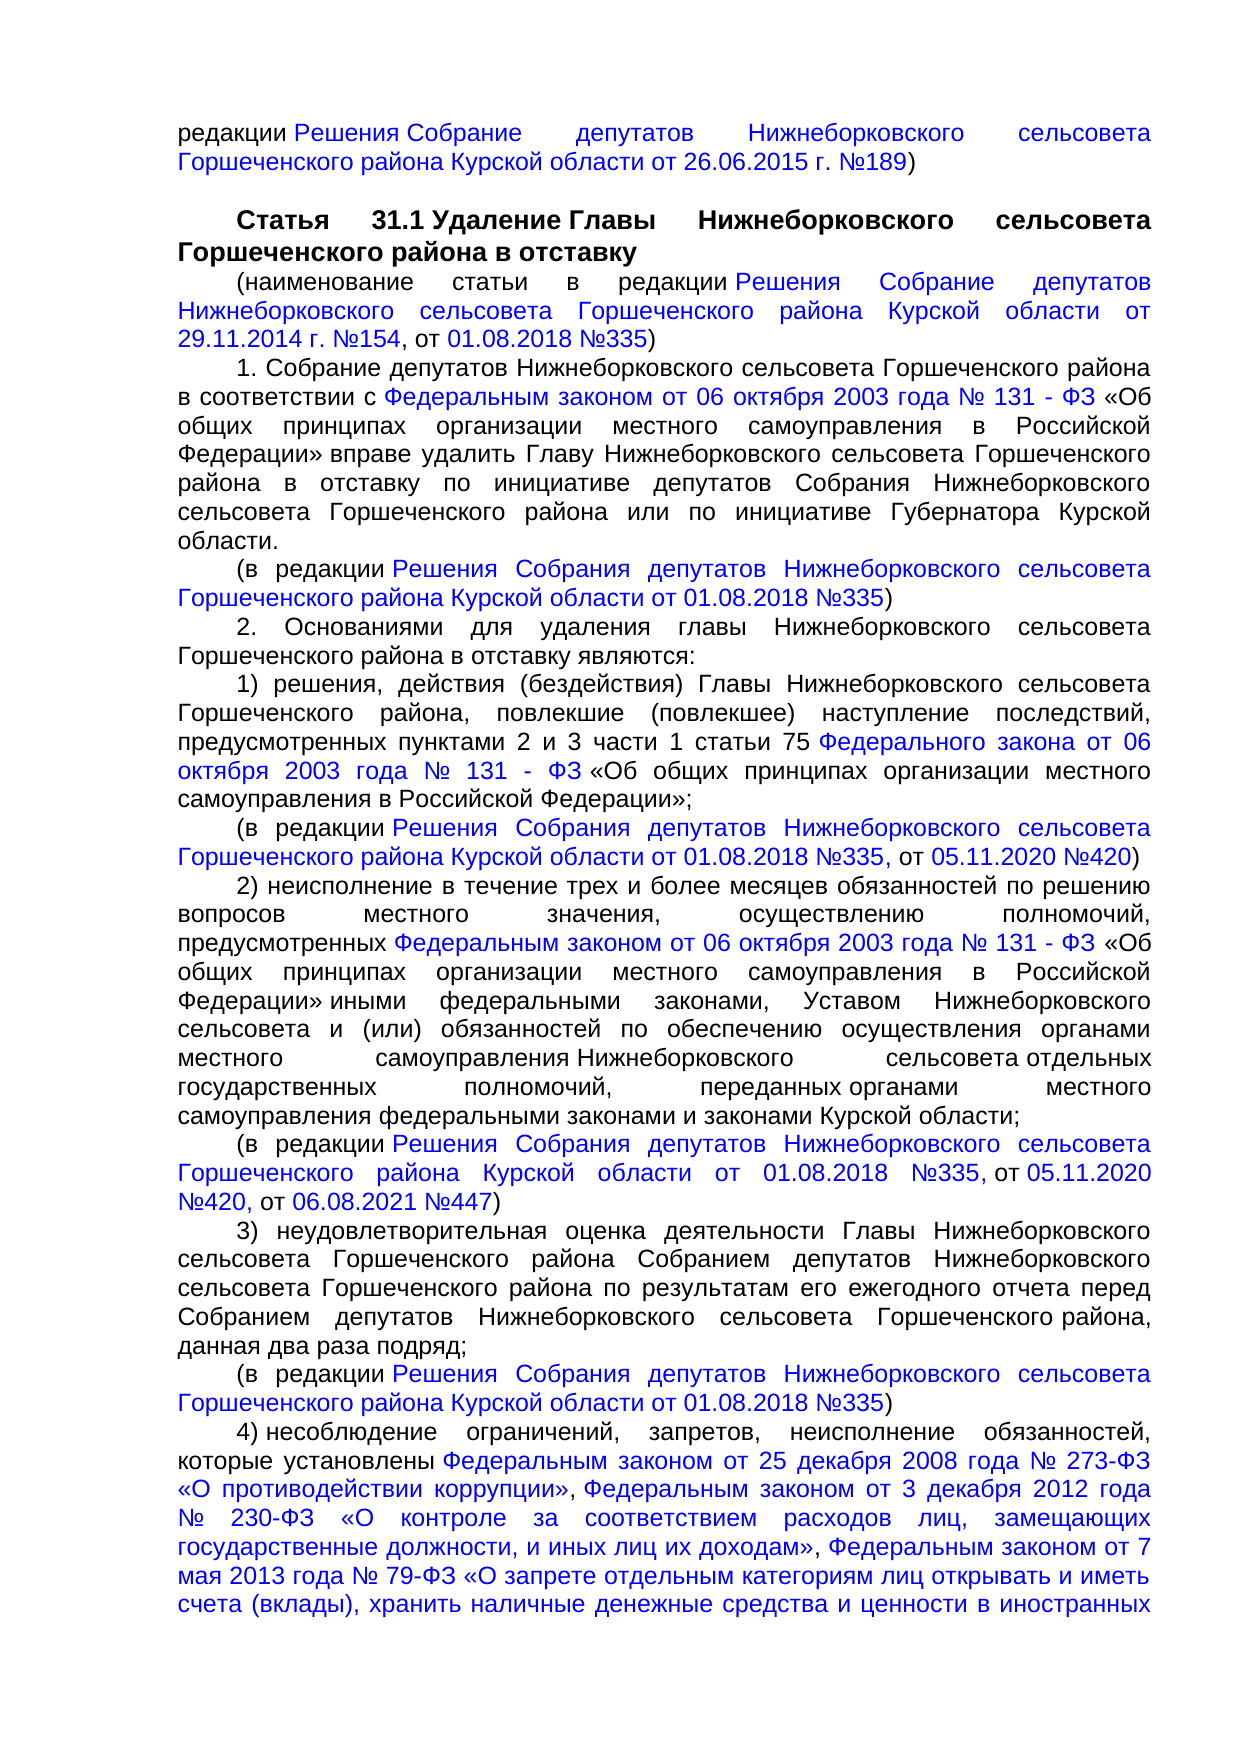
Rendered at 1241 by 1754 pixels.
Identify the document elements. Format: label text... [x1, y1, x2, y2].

text (в редакции Решения Собрания депутатов Нижнеборковского сельсовета Горшеченского района Курской области от 01.08.2018 №335) [177, 1359, 1152, 1417]
text 2) неисполнение в течение трех и более месяцев обязанностей по решению вопросов местного значения, осуществлению полномочий, предусмотренных Федеральным законом от 06 октября 2003 года № 131 - ФЗ «Об общих принципах организации местного самоуправления в Российской Федерации» иными федеральными законами, Уставом Нижнеборковского сельсовета и (или) обязанностей по обеспечению осуществления органами местного самоуправления Нижнеборковского сельсовета отдельных государственных полномочий, переданных органами местного самоуправления федеральными законами и законами Курской области; [177, 871, 1152, 1129]
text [177, 1417, 1152, 1618]
text 1. Собрание депутатов Нижнеборковского сельсовета Горшеченского района в соответствии с Федеральным законом от 06 октября 2003 года № 131 - ФЗ «Об общих принципах организации местного самоуправления в Российской Федерации» вправе удалить Главу Нижнеборковского сельсовета Горшеченского района в отставку по инициативе депутатов Собрания Нижнеборковского сельсовета Горшеченского района или по инициативе Губернатора Курской области. [177, 353, 1152, 554]
text (в редакции Решения Собрания депутатов Нижнеборковского сельсовета Горшеченского района Курской области от 01.08.2018 №335, от 05.11.2020 №420, от 06.08.2021 №447) [177, 1129, 1152, 1216]
text 3) неудовлетворительная оценка деятельности Главы Нижнеборковского сельсовета Горшеченского района Собранием депутатов Нижнеборковского сельсовета Горшеченского района по результатам его ежегодного отчета перед Собранием депутатов Нижнеборковского сельсовета Горшеченского района, данная два раза подряд; [177, 1216, 1152, 1359]
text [177, 118, 1152, 176]
text 1) решения, действия (бездействия) Главы Нижнеборковского сельсовета Горшеченского района, повлекшие (повлекшее) наступление последствий, предусмотренных пунктами 2 и 3 части 1 статьи 75 Федерального закона от 06 октября 2003 года № 131 - ФЗ «Об общих принципах организации местного самоуправления в Российской Федерации»; [177, 669, 1152, 813]
text (наименование статьи в редакции Решения Собрание депутатов Нижнеборковского сельсовета Горшеченского района Курской области от 29.11.2014 г. №154, от 01.08.2018 №335) [177, 267, 1152, 353]
text 2. Основаниями для удаления главы Нижнеборковского сельсовета Горшеченского района в отставку являются: [177, 612, 1152, 669]
text Статья 31.1 Удаление Главы Нижнеборковского сельсовета Горшеченского района в отставку [177, 204, 1152, 267]
text (в редакции Решения Собрания депутатов Нижнеборковского сельсовета Горшеченского района Курской области от 01.08.2018 №335, от 05.11.2020 №420) [177, 813, 1152, 871]
text (в редакции Решения Собрания депутатов Нижнеборковского сельсовета Горшеченского района Курской области от 01.08.2018 №335) [177, 554, 1152, 612]
